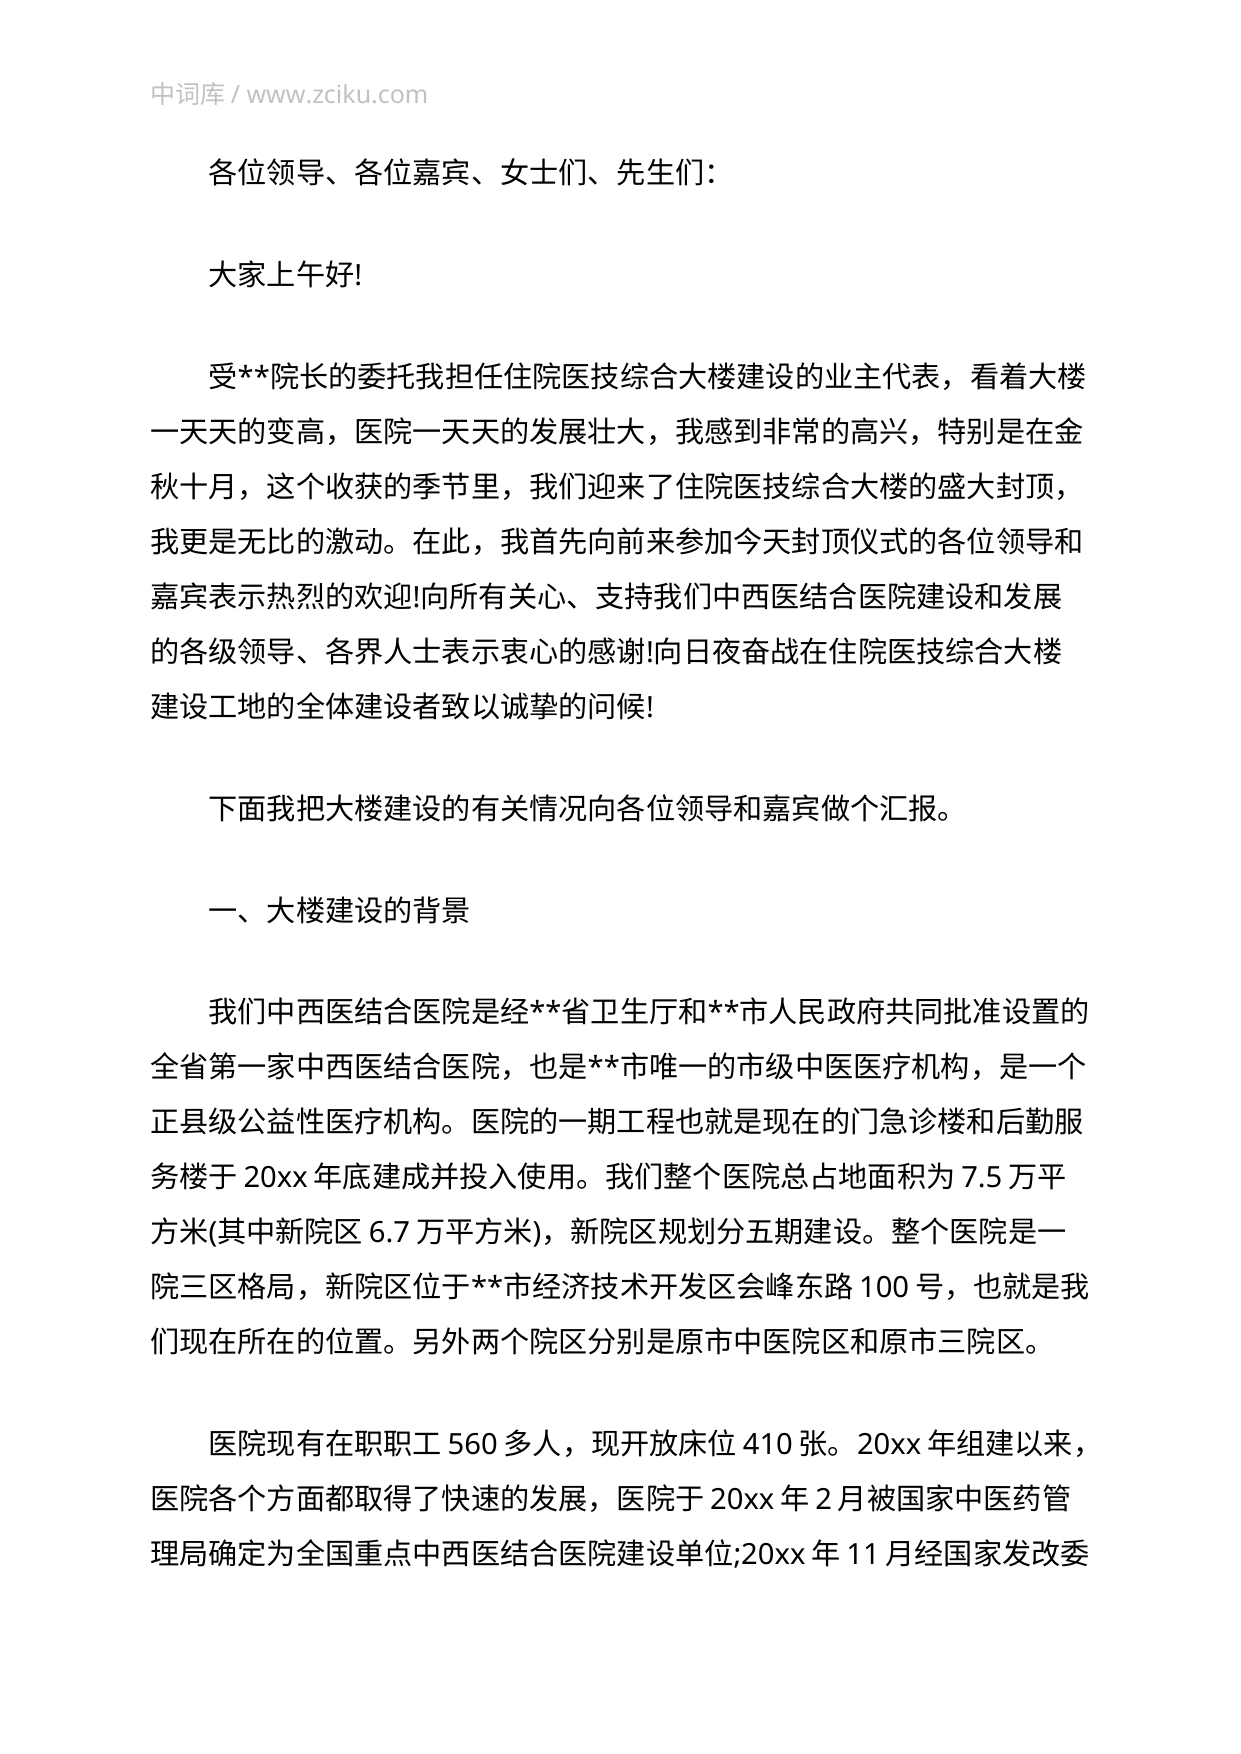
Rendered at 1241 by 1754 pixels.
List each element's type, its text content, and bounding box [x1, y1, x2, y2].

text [150, 1421, 1090, 1573]
text 各位领导、各位嘉宾、女士们、先生们： [150, 150, 1090, 192]
text 受**院长的委托我担任住院医技综合大楼建设的业主代表，看着大楼一天天的变高，医院一天天的发展壮大，我感到非常的高兴，特别是在金秋十月，这个收获的季节里，我们迎来了住院医技综合大楼的盛大封顶，我更是无比的激动。在此，我首先向前来参加今天封顶仪式的各位领导和嘉宾表示热烈的欢迎!向所有关心、支持我们中西医结合医院建设和发展的各级领导、各界人士表示衷心的感谢!向日夜奋战在住院医技综合大楼建设工地的全体建设者致以诚挚的问候! [150, 354, 1090, 726]
text 一、大楼建设的背景 [150, 887, 1090, 929]
text 我们中西医结合医院是经**省卫生厅和**市人民政府共同批准设置的全省第一家中西医结合医院，也是**市唯一的市级中医医疗机构，是一个正县级公益性医疗机构。医院的一期工程也就是现在的门急诊楼和后勤服务楼于20xx年底建成并投入使用。我们整个医院总占地面积为7.5万平方米(其中新院区6.7万平方米)，新院区规划分五期建设。整个医院是一院三区格局，新院区位于**市经济技术开发区会峰东路100号，也就是我们现在所在的位置。另外两个院区分别是原市中医院区和原市三院区。 [150, 989, 1090, 1361]
text 下面我把大楼建设的有关情况向各位领导和嘉宾做个汇报。 [150, 785, 1090, 828]
text 大家上午好! [150, 252, 1090, 294]
